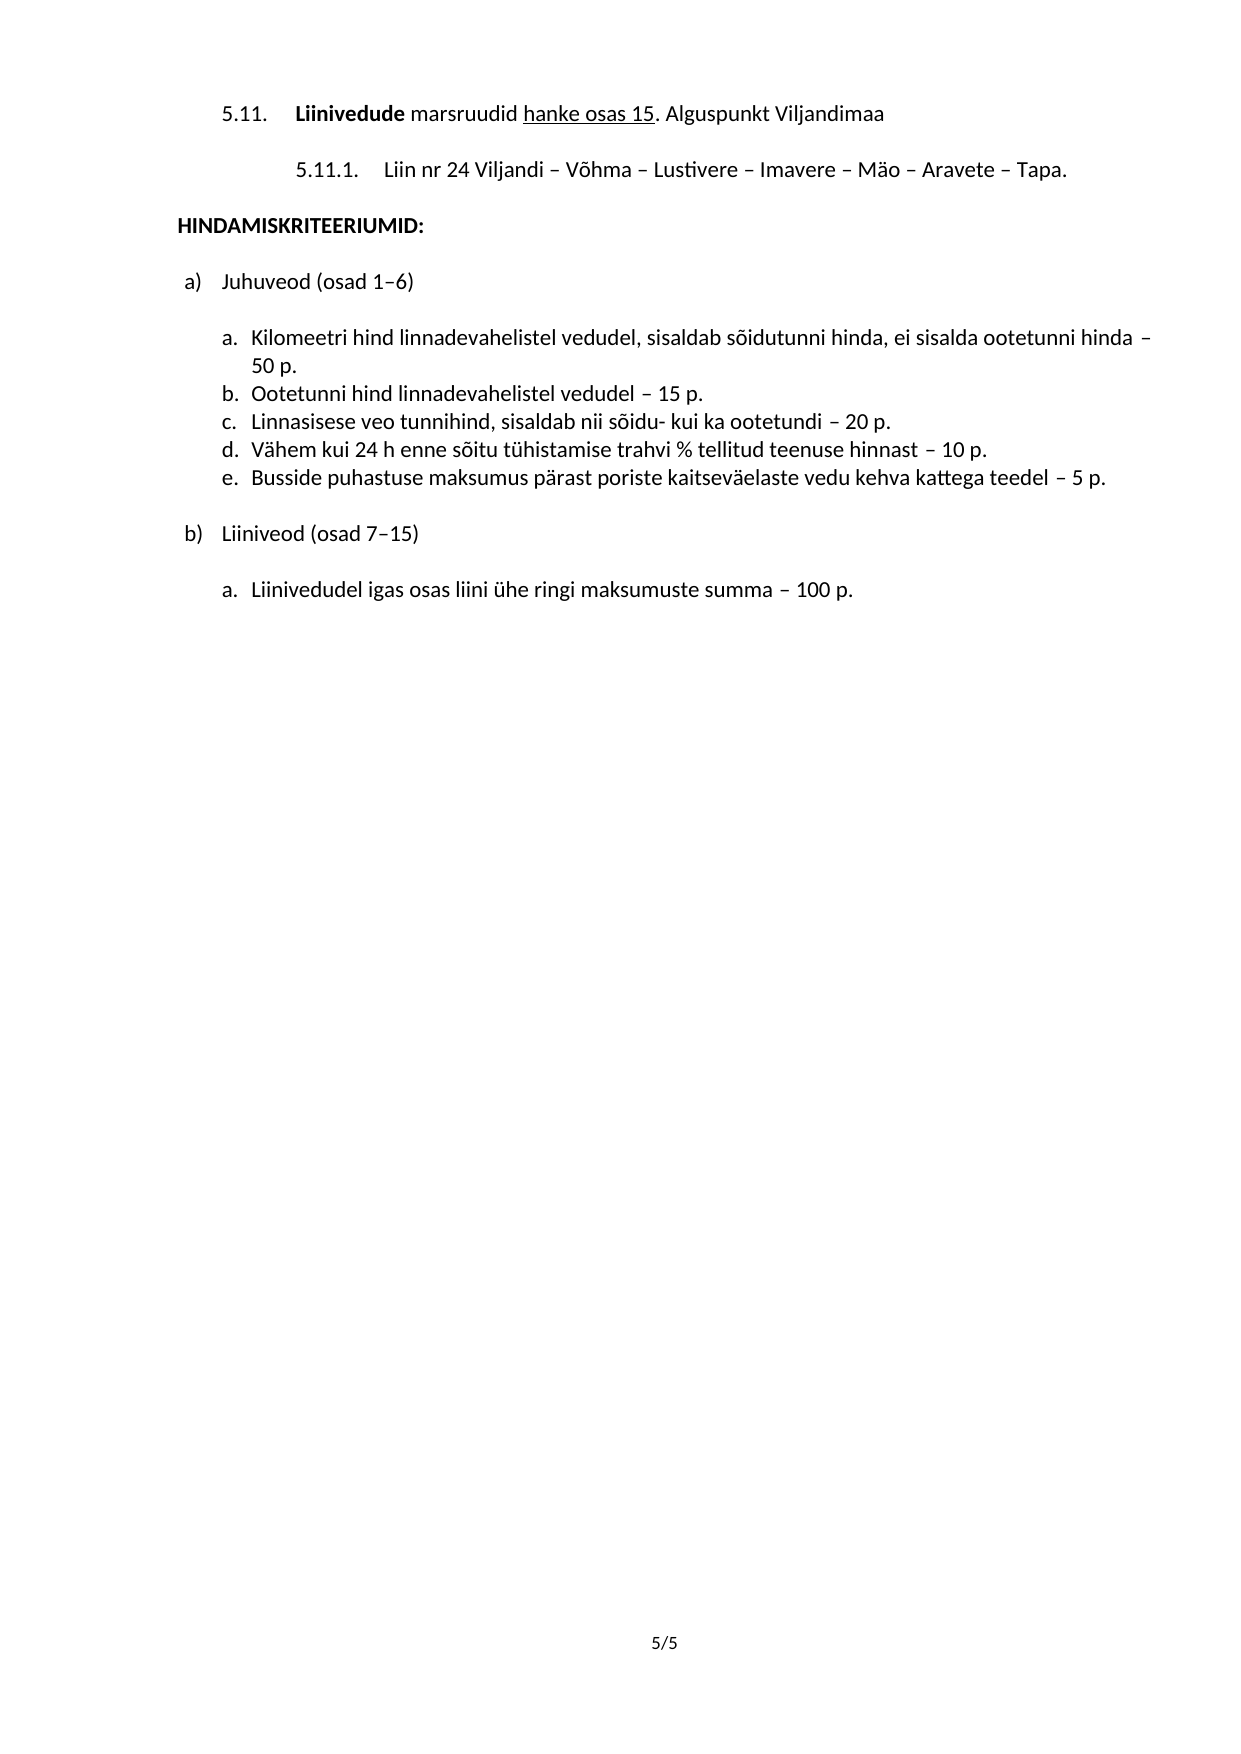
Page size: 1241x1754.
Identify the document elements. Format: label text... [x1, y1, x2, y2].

list Busside puhastuse maksumus pärast poriste kaitseväelaste vedu kehva kattega teedel – 5 p. [222, 463, 1152, 491]
list Vähem kui 24 h enne sõitu tühistamise trahvi % tellitud teenuse hinnast – 10 p. [222, 435, 1152, 463]
list Liiniveod (osad 7–15) [184, 519, 1152, 547]
list Linnasisese veo tunnihind, sisaldab nii sõidu- kui ka ootetundi – 20 p. [222, 407, 1152, 435]
text HINDAMISKRITEERIUMID: [177, 211, 1152, 239]
list Liin nr 24 Viljandi – Võhma – Lustivere – Imavere – Mäo – Aravete – Tapa. [295, 155, 1152, 183]
list Ootetunni hind linnadevahelistel vedudel – 15 p. [222, 379, 1152, 407]
list Liinivedude marsruudid hanke osas 15. Alguspunkt Viljandimaa [221, 99, 1152, 127]
list Liinivedudel igas osas liini ühe ringi maksumuste summa – 100 p. [222, 575, 1152, 603]
list Juhuveod (osad 1–6) [184, 267, 1152, 295]
list Kilomeetri hind linnadevahelistel vedudel, sisaldab sõidutunni hinda, ei sisalda ootetunni hinda – 50 p. [222, 323, 1152, 379]
